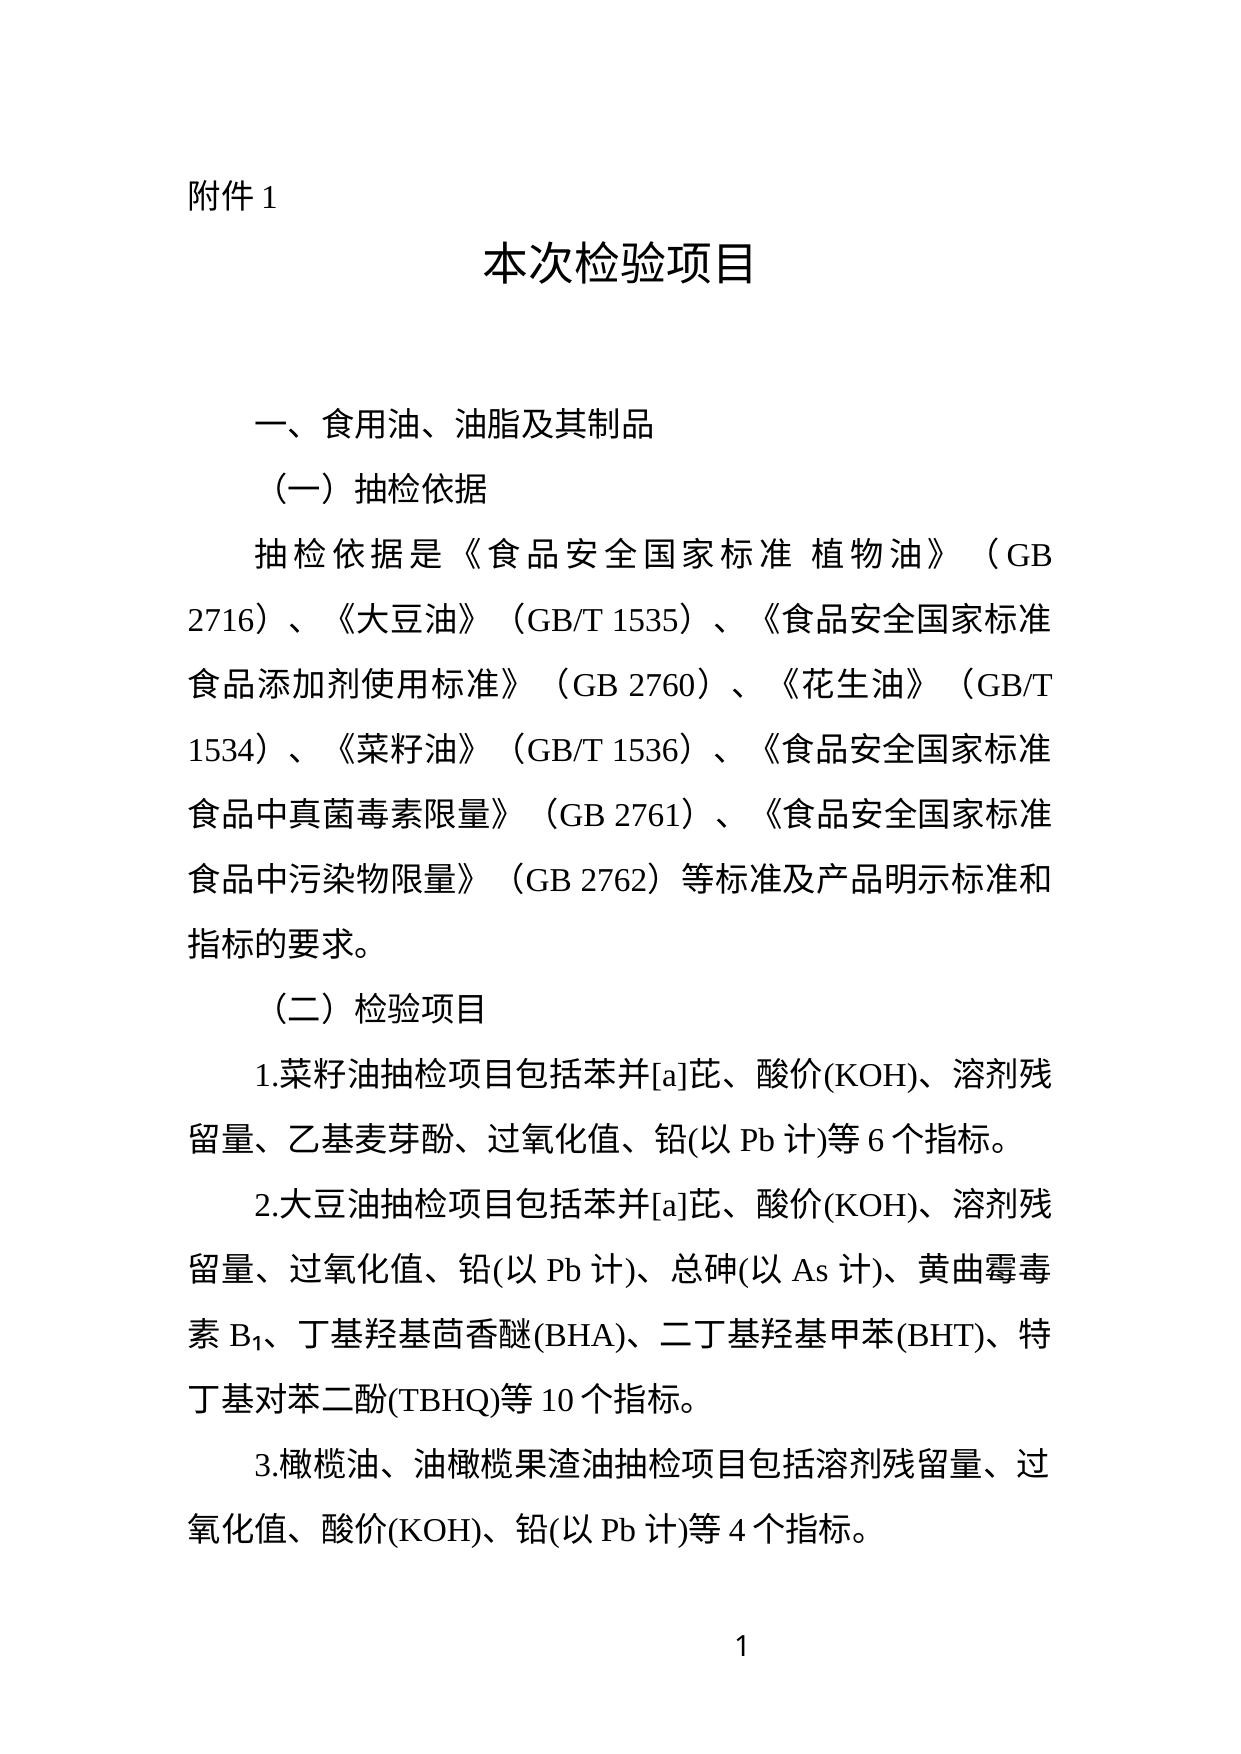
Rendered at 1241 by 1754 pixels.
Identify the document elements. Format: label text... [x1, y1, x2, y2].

text 1.菜籽油抽检项目包括苯并[a]芘、酸价(KOH)、溶剂残留量、乙基麦芽酚、过氧化值、铅(以 Pb 计)等6个指标。 [187, 1039, 1053, 1169]
text （一）抽检依据 [187, 454, 1053, 519]
text 2.大豆油抽检项目包括苯并[a]芘、酸价(KOH)、溶剂残留量、过氧化值、铅(以 Pb 计)、总砷(以 As 计)、黄曲霉毒素 B₁、丁基羟基茴香醚(BHA)、二丁基羟基甲苯(BHT)、特丁基对苯二酚(TBHQ)等10个指标。 [187, 1169, 1053, 1429]
text 本次检验项目 [187, 227, 1053, 324]
text 一、食用油、油脂及其制品 [187, 389, 1053, 454]
text 3.橄榄油、油橄榄果渣油抽检项目包括溶剂残留量、过氧化值、酸价(KOH)、铅(以 Pb 计)等4个指标。 [187, 1429, 1053, 1559]
text （二）检验项目 [187, 974, 1053, 1039]
text 附件1 [187, 162, 1053, 227]
text 抽检依据是《食品安全国家标准 植物油》（GB 2716）、《大豆油》（GB/T 1535）、《食品安全国家标准 食品添加剂使用标准》（GB 2760）、《花生油》（GB/T 1534）、《菜籽油》（GB/T 1536）、《食品安全国家标准 食品中真菌毒素限量》（GB 2761）、《食品安全国家标准 食品中污染物限量》（GB 2762）等标准及产品明示标准和指标的要求。 [187, 519, 1053, 974]
